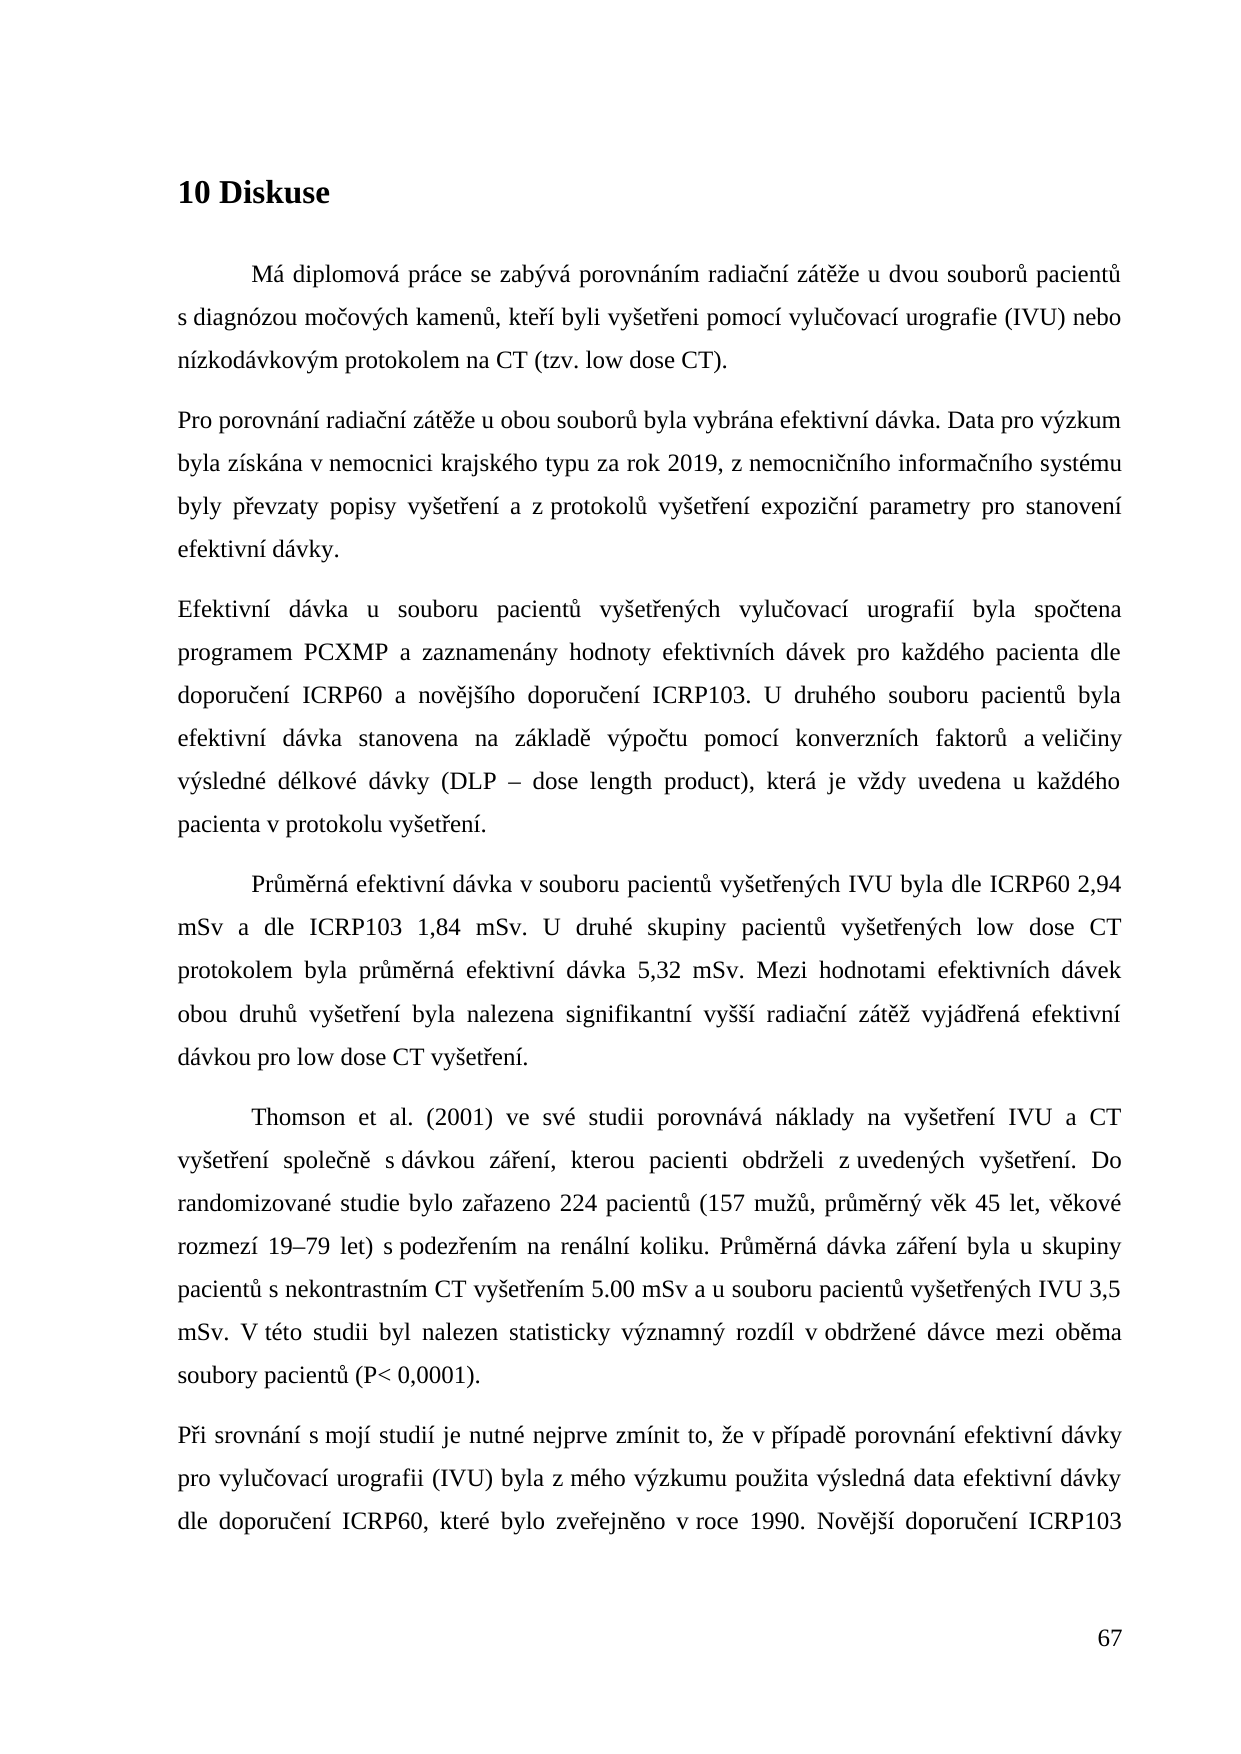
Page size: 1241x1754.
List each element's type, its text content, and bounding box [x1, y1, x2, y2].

text Průměrná efektivní dávka v souboru pacientů vyšetřených IVU byla dle ICRP60 2,94 mSv a dle ICRP103 1,84 mSv. U druhé skupiny pacientů vyšetřených low dose CT protokolem byla průměrná efektivní dávka 5,32 mSv. Mezi hodnotami efektivních dávek obou druhů vyšetření byla nalezena signifikantní vyšší radiační zátěž vyjádřená efektivní dávkou pro low dose CT vyšetření. [177, 869, 1122, 1071]
text Má diplomová práce se zabývá porovnáním radiační zátěže u dvou souborů pacientů s diagnózou močových kamenů, kteří byli vyšetřeni pomocí vylučovací urografie (IVU) nebo nízkodávkovým protokolem na CT (tzv. low dose CT). [177, 259, 1122, 374]
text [177, 1420, 1122, 1535]
text Thomson et al. (2001) ve své studii porovnává náklady na vyšetření IVU a CT vyšetření společně s dávkou záření, kterou pacienti obdrželi z uvedených vyšetření. Do randomizované studie bylo zařazeno 224 pacientů (157 mužů, průměrný věk 45 let, věkové rozmezí 19–79 let) s podezřením na renální koliku. Průměrná dávka záření byla u skupiny pacientů s nekontrastním CT vyšetřením 5.00 mSv a u souboru pacientů vyšetřených IVU 3,5 mSv. V této studii byl nalezen statisticky významný rozdíl v obdržené dávce mezi oběma soubory pacientů (P< 0,0001). [177, 1102, 1122, 1389]
text Efektivní dávka u souboru pacientů vyšetřených vylučovací urografií byla spočtena programem PCXMP a zaznamenány hodnoty efektivních dávek pro každého pacienta dle doporučení ICRP60 a novějšího doporučení ICRP103. U druhého souboru pacientů byla efektivní dávka stanovena na základě výpočtu pomocí konverzních faktorů a veličiny výsledné délkové dávky (DLP – dose length product), která je vždy uvedena u každého pacienta v protokolu vyšetření. [177, 594, 1122, 838]
subtitle 10 Diskuse [177, 173, 1122, 211]
text Pro porovnání radiační zátěže u obou souborů byla vybrána efektivní dávka. Data pro výzkum byla získána v nemocnici krajského typu za rok 2019, z nemocničního informačního systému byly převzaty popisy vyšetření a z protokolů vyšetření expoziční parametry pro stanovení efektivní dávky. [177, 405, 1122, 563]
